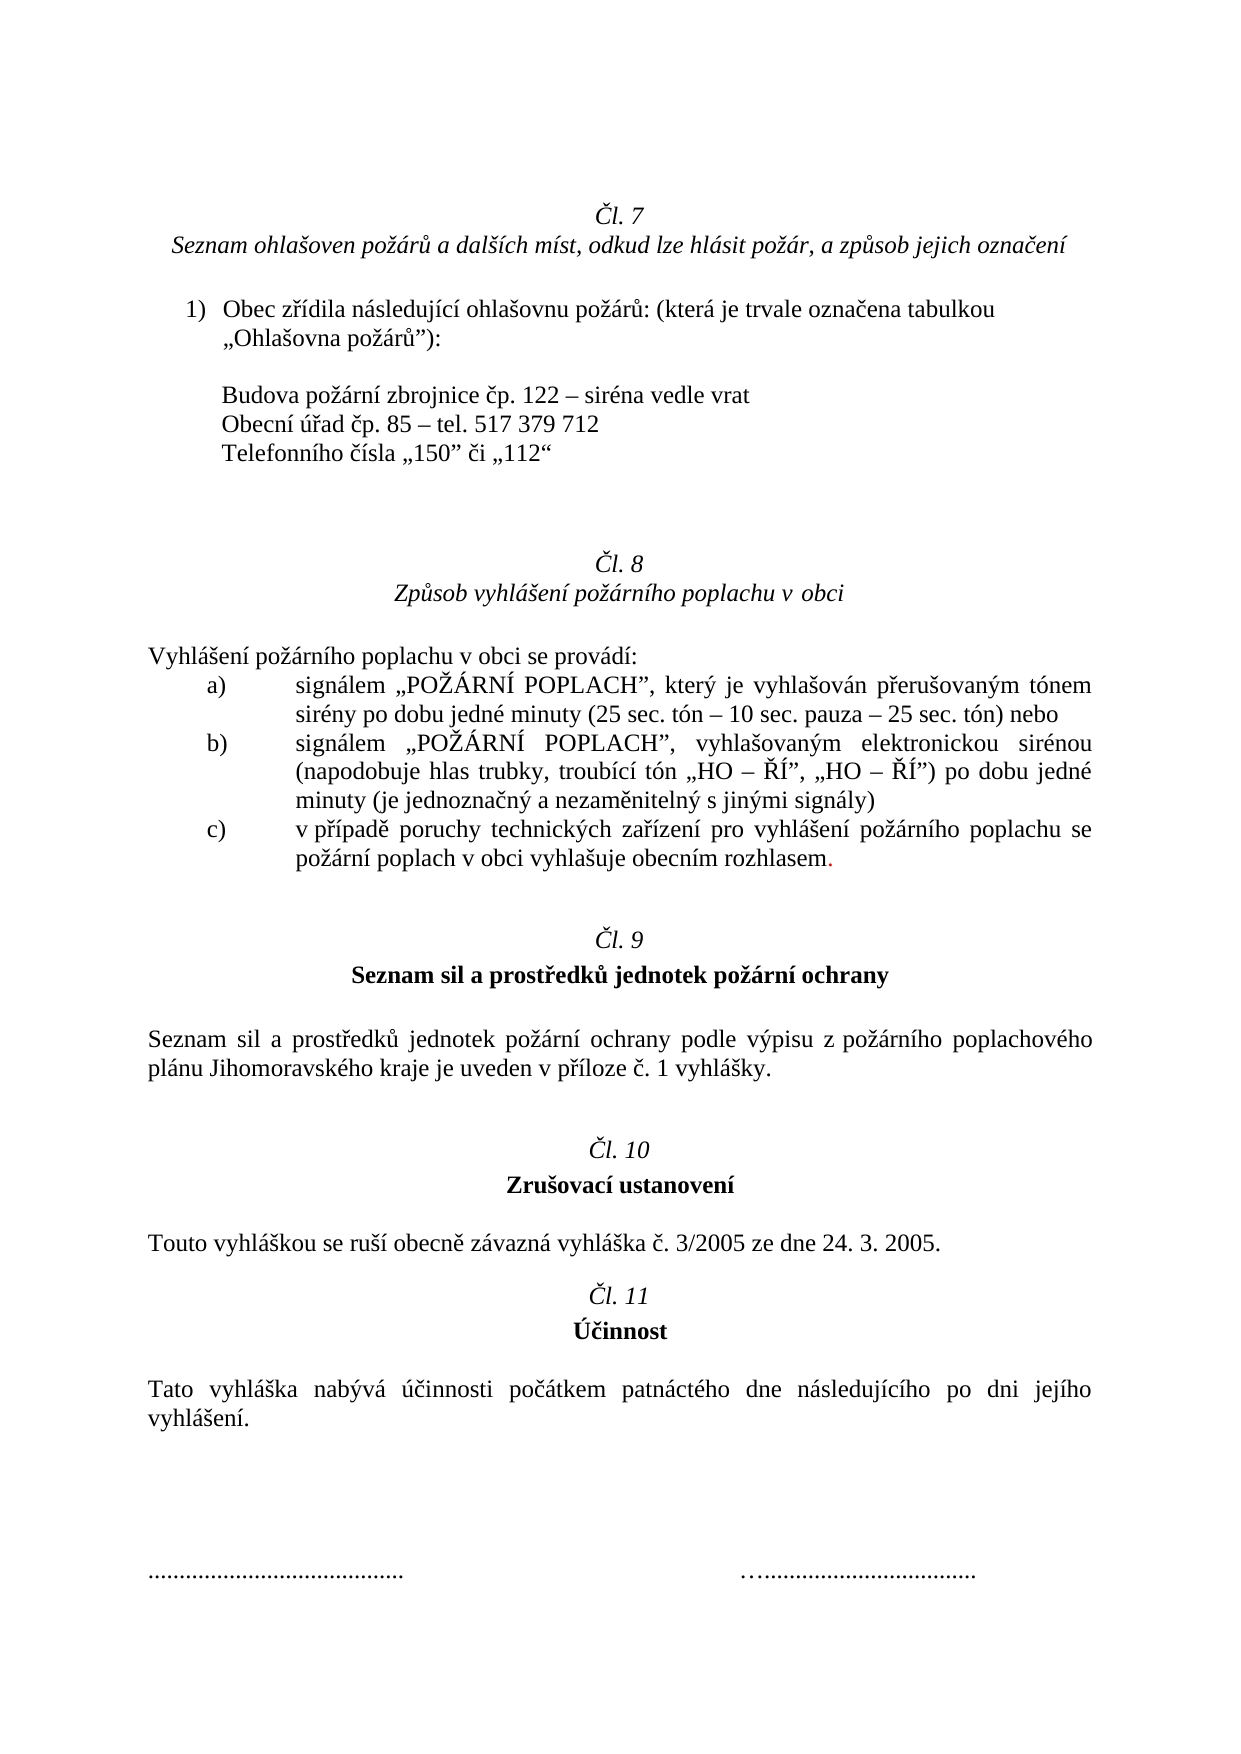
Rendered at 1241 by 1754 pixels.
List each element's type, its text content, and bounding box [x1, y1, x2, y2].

text Seznam sil a prostředků jednotek požární ochrany podle výpisu z požárního poplachového plánu Jihomoravského kraje je uveden v příloze č. 1 vyhlášky. [148, 1024, 1093, 1081]
list signálem „POŽÁRNÍ POPLACH”, který je vyhlašován přerušovaným tónem sirény po dobu jedné minuty (25 sec. tón – 10 sec. pauza – 25 sec. tón) nebo [207, 670, 1093, 728]
subtitle Čl. 7 Seznam ohlašoven požárů a dalších míst, odkud lze hlásit požár, a způsob jejich označení [148, 201, 1093, 259]
text Účinnost [148, 1316, 1093, 1345]
list Obec zřídila následující ohlašovnu požárů: (která je trvale označena tabulkou „Ohlašovna požárů”): [185, 294, 1093, 351]
text Budova požární zbrojnice čp. 122 – siréna vedle vrat [148, 380, 1093, 409]
text Telefonního čísla „150” či „112“ [148, 438, 1093, 466]
text ......................................... ….................................. [148, 1555, 1093, 1584]
subtitle Čl. 9 [148, 925, 1093, 954]
text Zrušovací ustanovení [148, 1170, 1093, 1199]
text Vyhlášení požárního poplachu v obci se provádí: [148, 641, 1093, 670]
subtitle Čl. 11 [148, 1281, 1093, 1310]
text Obecní úřad čp. 85 – tel. 517 379 712 [148, 409, 1093, 438]
subtitle Čl. 8 Způsob vyhlášení požárního poplachu v obci [148, 549, 1093, 606]
text Touto vyhláškou se ruší obecně závazná vyhláška č. 3/2005 ze dne 24. 3. 2005. [148, 1228, 1093, 1256]
text Tato vyhláška nabývá účinnosti počátkem patnáctého dne následujícího po dni jejího vyhlášení. [148, 1374, 1093, 1431]
list signálem „POŽÁRNÍ POPLACH”, vyhlašovaným elektronickou sirénou (napodobuje hlas trubky, troubící tón „HO – ŘÍ”, „HO – ŘÍ”) po dobu jedné minuty (je jednoznačný a nezaměnitelný s jinými signály) [207, 728, 1093, 814]
subtitle Čl. 10 [148, 1135, 1093, 1164]
list v případě poruchy technických zařízení pro vyhlášení požárního poplachu se požární poplach v obci vyhlašuje obecním rozhlasem. [207, 814, 1093, 871]
text Seznam sil a prostředků jednotek požární ochrany [148, 960, 1093, 989]
